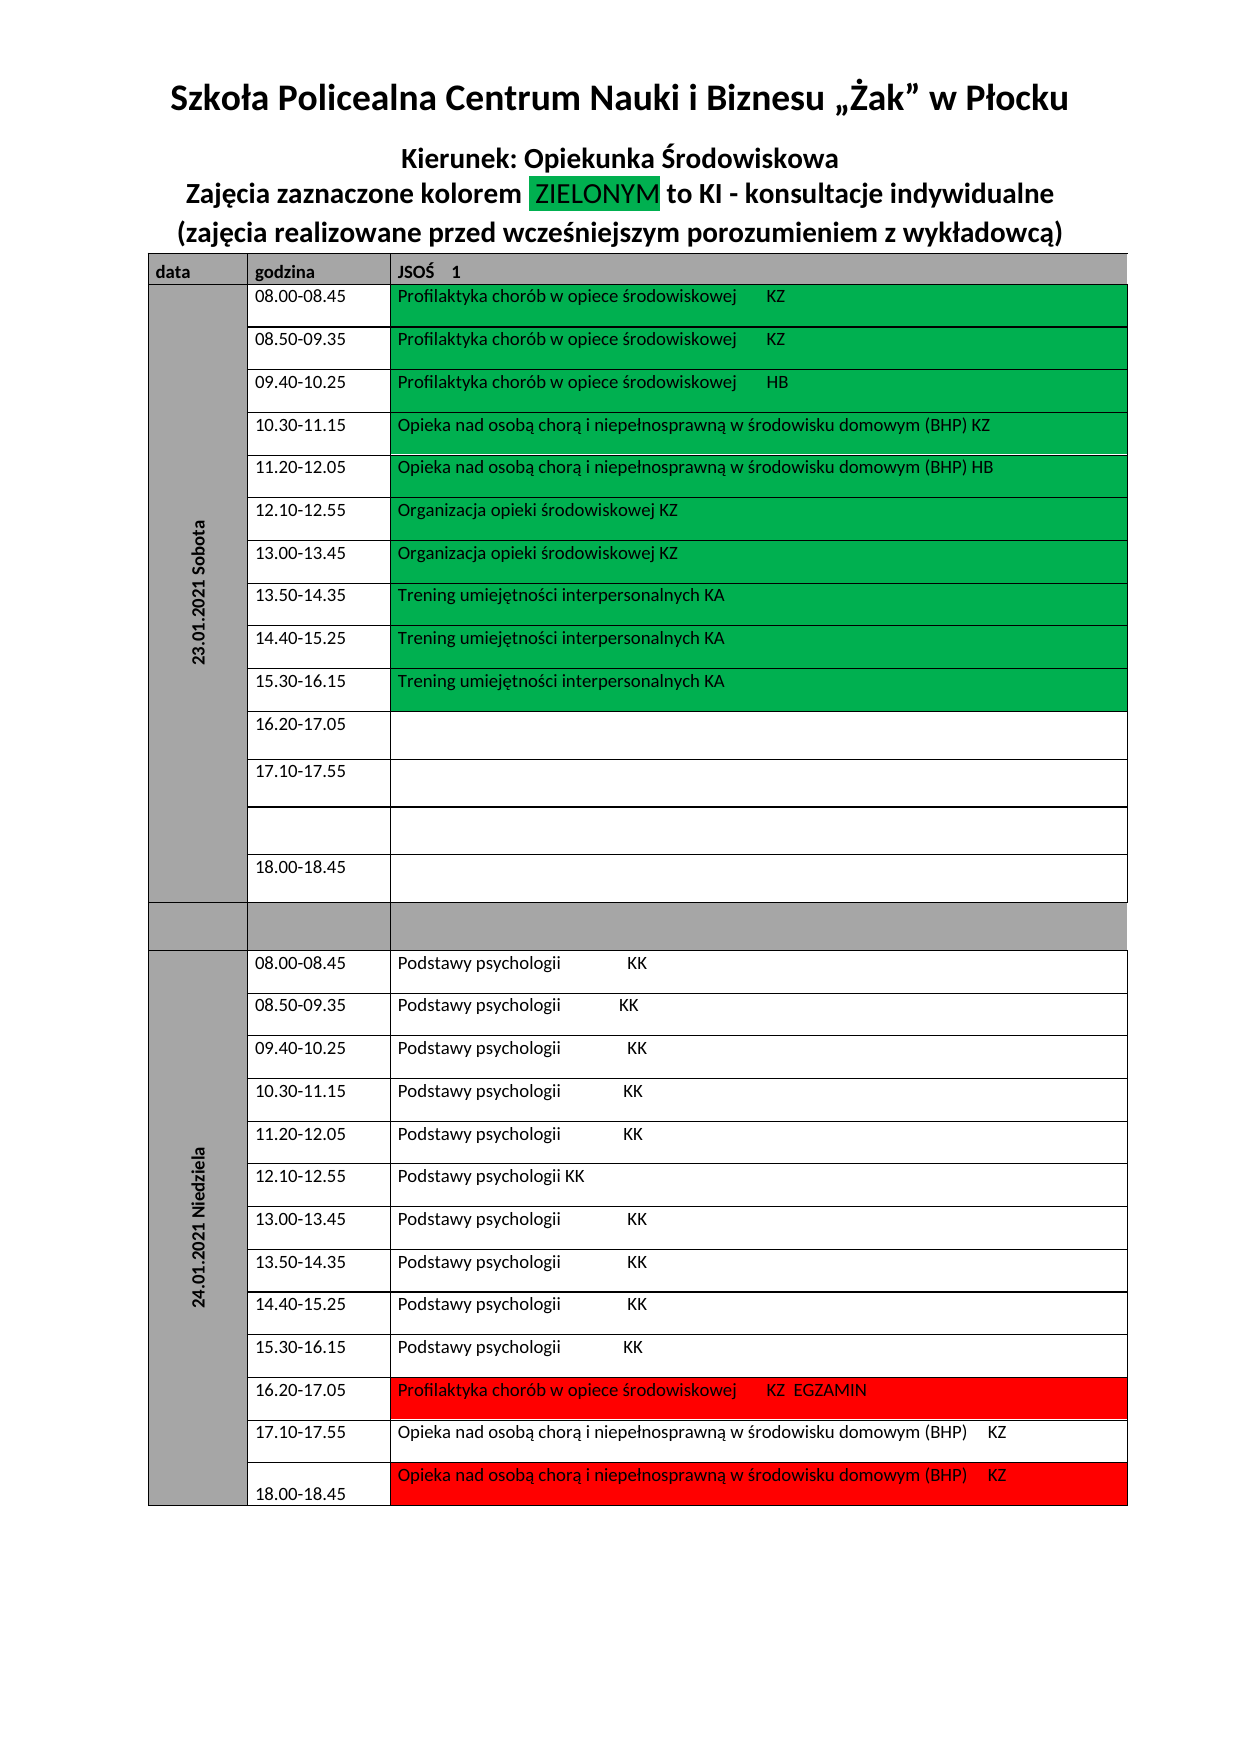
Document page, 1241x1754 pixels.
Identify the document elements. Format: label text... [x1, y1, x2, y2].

table_cell 16.20-17.05 [248, 1378, 390, 1419]
table_cell 23.01.2021 Sobota [149, 285, 247, 902]
table_cell Profilaktyka chorób w opiece środowiskowej KZ [391, 328, 1127, 369]
table_cell 11.20-12.05 [248, 456, 390, 497]
table_cell Podstawy psychologii KK [391, 1036, 1127, 1078]
table_cell [248, 903, 390, 950]
table_cell Organizacja opieki środowiskowej KZ [391, 541, 1127, 583]
table_cell 18.00-18.45 [248, 855, 390, 902]
table_header data [149, 254, 247, 284]
table_cell Podstawy psychologii KK [391, 1250, 1127, 1291]
table_cell 16.20-17.05 [248, 712, 390, 758]
table_cell Trening umiejętności interpersonalnych KA [391, 626, 1127, 668]
table_cell 08.50-09.35 [248, 328, 390, 369]
table_cell Profilaktyka chorób w opiece środowiskowej KZ [391, 285, 1127, 326]
table_cell Podstawy psychologii KK [391, 1079, 1127, 1121]
table_cell 08.00-08.45 [248, 285, 390, 326]
table_cell 12.10-12.55 [248, 1164, 390, 1206]
text Zajęcia zaznaczone kolorem ZIELONYM to KI - konsultacje indywidualne (zajęcia realizowane przed wcześniejszym porozumieniem z wykładowcą) [148, 176, 1093, 249]
table_cell 08.00-08.45 [248, 951, 390, 992]
table_cell 18.00-18.45 [248, 1463, 390, 1505]
table_cell 10.30-11.15 [248, 413, 390, 454]
table_cell 09.40-10.25 [248, 370, 390, 412]
table_cell 09.40-10.25 [248, 1036, 390, 1078]
table_cell Opieka nad osobą chorą i niepełnosprawną w środowisku domowym (BHP) KZ [391, 1421, 1127, 1462]
table_cell 17.10-17.55 [248, 760, 390, 806]
table_cell 24.01.2021 Niedziela [149, 951, 247, 1505]
table_cell [391, 808, 1127, 854]
table_cell 15.30-16.15 [248, 1335, 390, 1377]
table_cell [149, 903, 247, 950]
table_cell 14.40-15.25 [248, 626, 390, 668]
table_cell 17.10-17.55 [248, 1421, 390, 1462]
table_cell 15.30-16.15 [248, 669, 390, 711]
table_cell Opieka nad osobą chorą i niepełnosprawną w środowisku domowym (BHP) KZ [391, 1463, 1127, 1505]
table_cell Podstawy psychologii KK [391, 1164, 1127, 1206]
table_cell Opieka nad osobą chorą i niepełnosprawną w środowisku domowym (BHP) HB [391, 456, 1127, 497]
table_cell 13.00-13.45 [248, 541, 390, 583]
table_cell Opieka nad osobą chorą i niepełnosprawną w środowisku domowym (BHP) KZ [391, 413, 1127, 454]
table_header JSOŚ 1 [391, 254, 1127, 284]
table_cell [391, 760, 1127, 806]
table_cell [391, 855, 1127, 902]
table_header godzina [248, 254, 390, 284]
table_cell [248, 808, 390, 854]
table_cell Podstawy psychologii KK [391, 1207, 1127, 1249]
table_cell 13.50-14.35 [248, 584, 390, 625]
table_cell Podstawy psychologii KK [391, 1122, 1127, 1163]
table_cell Podstawy psychologii KK [391, 951, 1127, 992]
table_cell Profilaktyka chorób w opiece środowiskowej HB [391, 370, 1127, 412]
table_cell [391, 712, 1127, 758]
table_cell [391, 903, 1127, 950]
table_cell 14.40-15.25 [248, 1293, 390, 1334]
table_cell Podstawy psychologii KK [391, 994, 1127, 1035]
table_cell 13.50-14.35 [248, 1250, 390, 1291]
table_cell 12.10-12.55 [248, 498, 390, 540]
table_cell Profilaktyka chorób w opiece środowiskowej KZ EGZAMIN [391, 1378, 1127, 1419]
table_cell Trening umiejętności interpersonalnych KA [391, 669, 1127, 711]
table_cell 13.00-13.45 [248, 1207, 390, 1249]
table_cell Podstawy psychologii KK [391, 1335, 1127, 1377]
table_cell Trening umiejętności interpersonalnych KA [391, 584, 1127, 625]
table_cell 08.50-09.35 [248, 994, 390, 1035]
table_cell Podstawy psychologii KK [391, 1293, 1127, 1334]
table_cell Organizacja opieki środowiskowej KZ [391, 498, 1127, 540]
table_cell 11.20-12.05 [248, 1122, 390, 1163]
table_cell 10.30-11.15 [248, 1079, 390, 1121]
